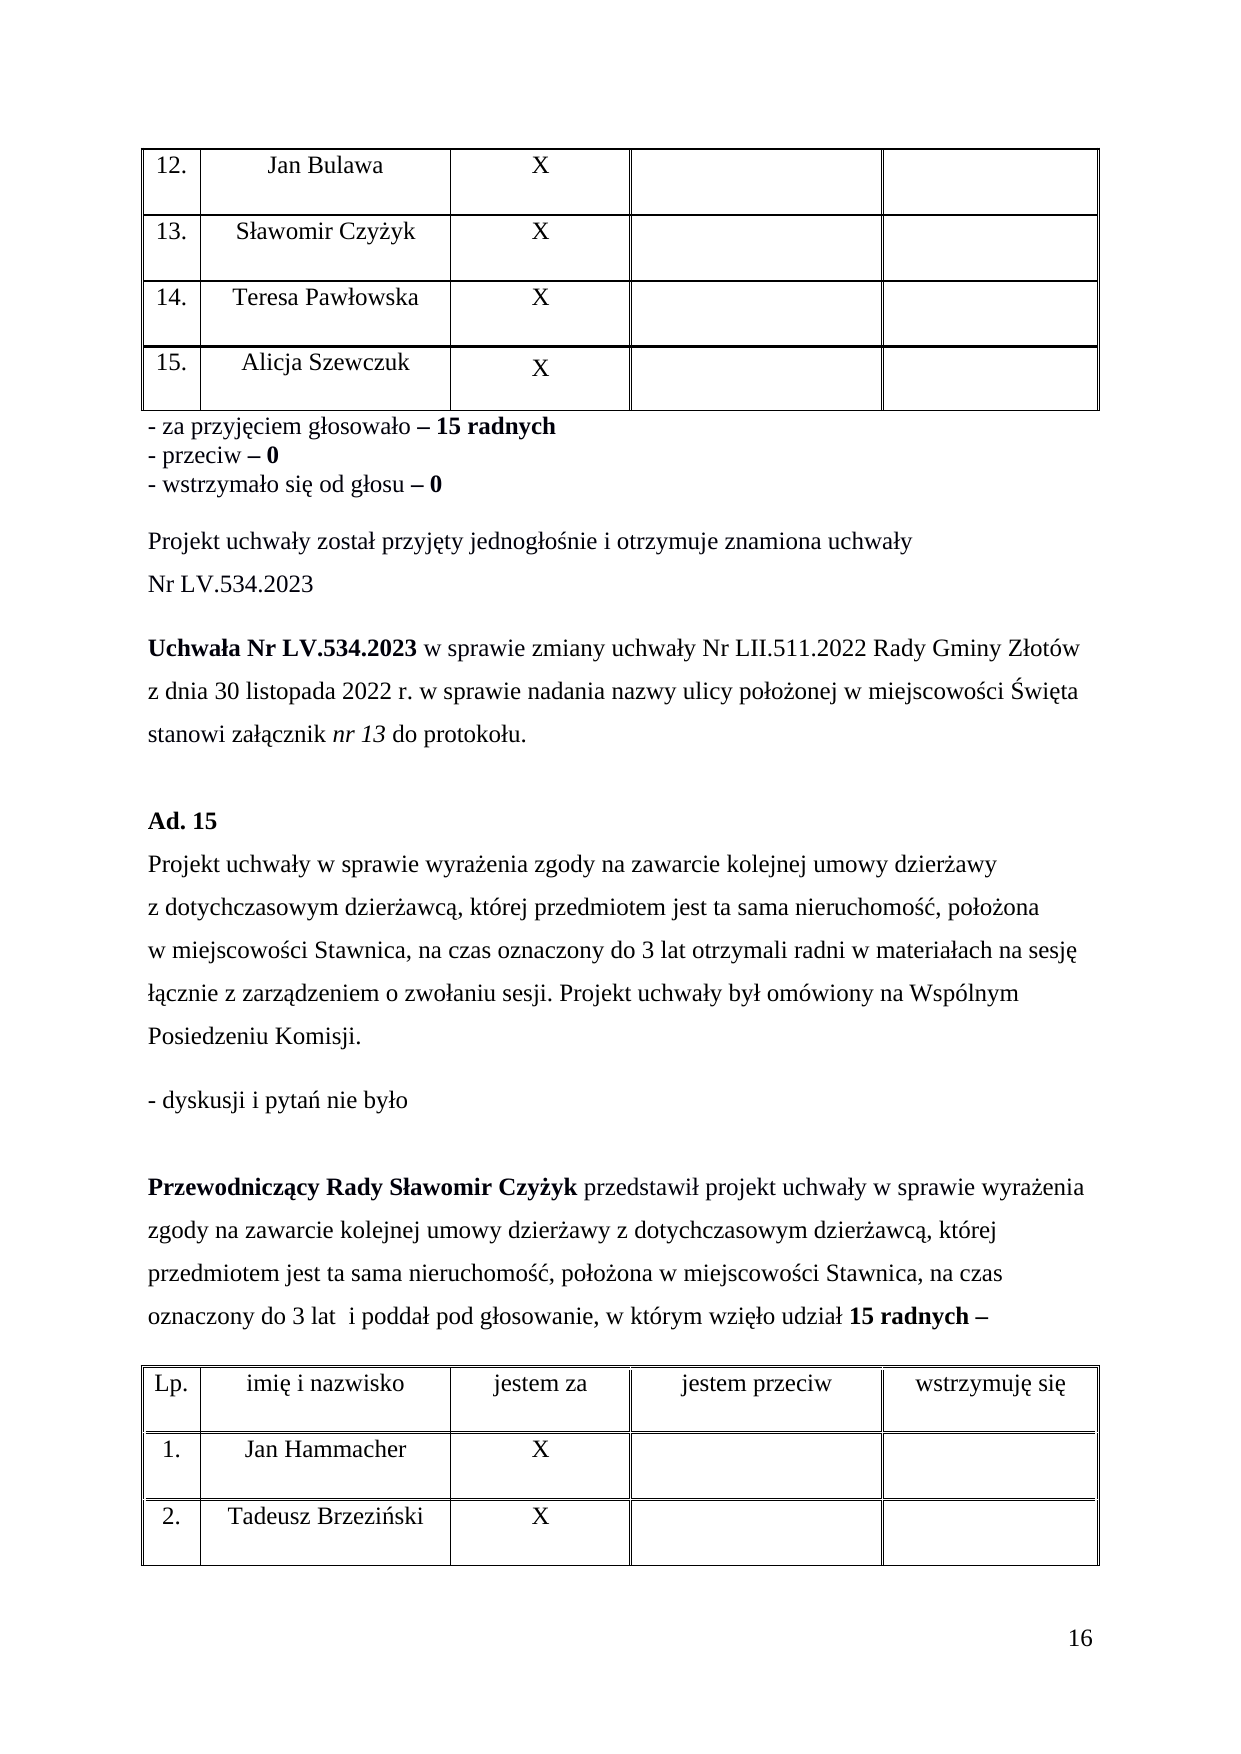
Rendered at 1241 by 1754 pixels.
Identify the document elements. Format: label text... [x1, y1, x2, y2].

table_cell 1. [144, 1431, 200, 1498]
text Uchwała Nr LV.534.2023 w sprawie zmiany uchwały Nr LII.511.2022 Rady Gminy Złotów z dnia 30 listopada 2022 r. w sprawie nadania nazwy ulicy położonej w miejscowości Święta stanowi załącznik nr 13 do protokołu. [148, 633, 1093, 748]
table_cell X [451, 150, 629, 213]
table_cell Tadeusz Brzeziński [201, 1501, 450, 1565]
table_cell [883, 1498, 1098, 1565]
table_cell 15. [144, 348, 200, 410]
table_cell 12. [144, 150, 200, 213]
table_cell X [451, 216, 629, 279]
text - przeciw – 0 [148, 440, 1093, 469]
table_cell [884, 348, 1097, 410]
table_cell [632, 282, 881, 345]
text - dyskusji i pytań nie było [148, 1085, 1093, 1114]
table_cell [884, 1431, 1097, 1498]
table_cell X [451, 1434, 629, 1498]
table_cell [884, 216, 1097, 279]
table_cell Jan Bulawa [201, 150, 450, 213]
table_cell [632, 1501, 881, 1565]
table_cell Teresa Pawłowska [201, 282, 450, 345]
table_cell X [451, 1501, 629, 1565]
text Ad. 15 [148, 806, 1093, 834]
table_cell [884, 150, 1097, 213]
table_cell [632, 348, 881, 410]
table_cell X [451, 348, 629, 410]
text Projekt uchwały w sprawie wyrażenia zgody na zawarcie kolejnej umowy dzierżawy z dotychczasowym dzierżawcą, której przedmiotem jest ta sama nieruchomość, położona w miejscowości Stawnica, na czas oznaczony do 3 lat otrzymali radni w materiałach na sesję łącznie z zarządzeniem o zwołaniu sesji. Projekt uchwały był omówiony na Wspólnym Posiedzeniu Komisji. [148, 849, 1093, 1050]
table_header jestem przeciw [630, 1366, 883, 1431]
table_cell 13. [144, 216, 200, 279]
table_cell X [451, 282, 629, 345]
table_cell [632, 1434, 881, 1498]
table_header jestem za [451, 1368, 630, 1431]
table_cell Alicja Szewczuk [201, 348, 450, 410]
table_cell Jan Hammacher [201, 1434, 450, 1498]
table_header wstrzymuję się [883, 1368, 1097, 1431]
text Projekt uchwały został przyjęty jednogłośnie i otrzymuje znamiona uchwały Nr LV.534.2023 [148, 526, 1093, 598]
table_cell 14. [144, 282, 200, 345]
table_header imię i nazwisko [201, 1368, 450, 1431]
table_cell 2. [142, 1498, 200, 1565]
table_cell [632, 216, 881, 279]
text - wstrzymało się od głosu – 0 [148, 469, 1093, 497]
table_cell [884, 282, 1097, 345]
table_header Lp. [144, 1368, 200, 1431]
text - za przyjęciem głosowało – 15 radnych [148, 411, 1093, 440]
table_cell Sławomir Czyżyk [201, 216, 450, 279]
text Przewodniczący Rady Sławomir Czyżyk przedstawił projekt uchwały w sprawie wyrażenia zgody na zawarcie kolejnej umowy dzierżawy z dotychczasowym dzierżawcą, której przedmiotem jest ta sama nieruchomość, położona w miejscowości Stawnica, na czas oznaczony do 3 lat i poddał pod głosowanie, w którym wzięło udział 15 radnych – [148, 1172, 1093, 1330]
table_cell [632, 150, 881, 213]
